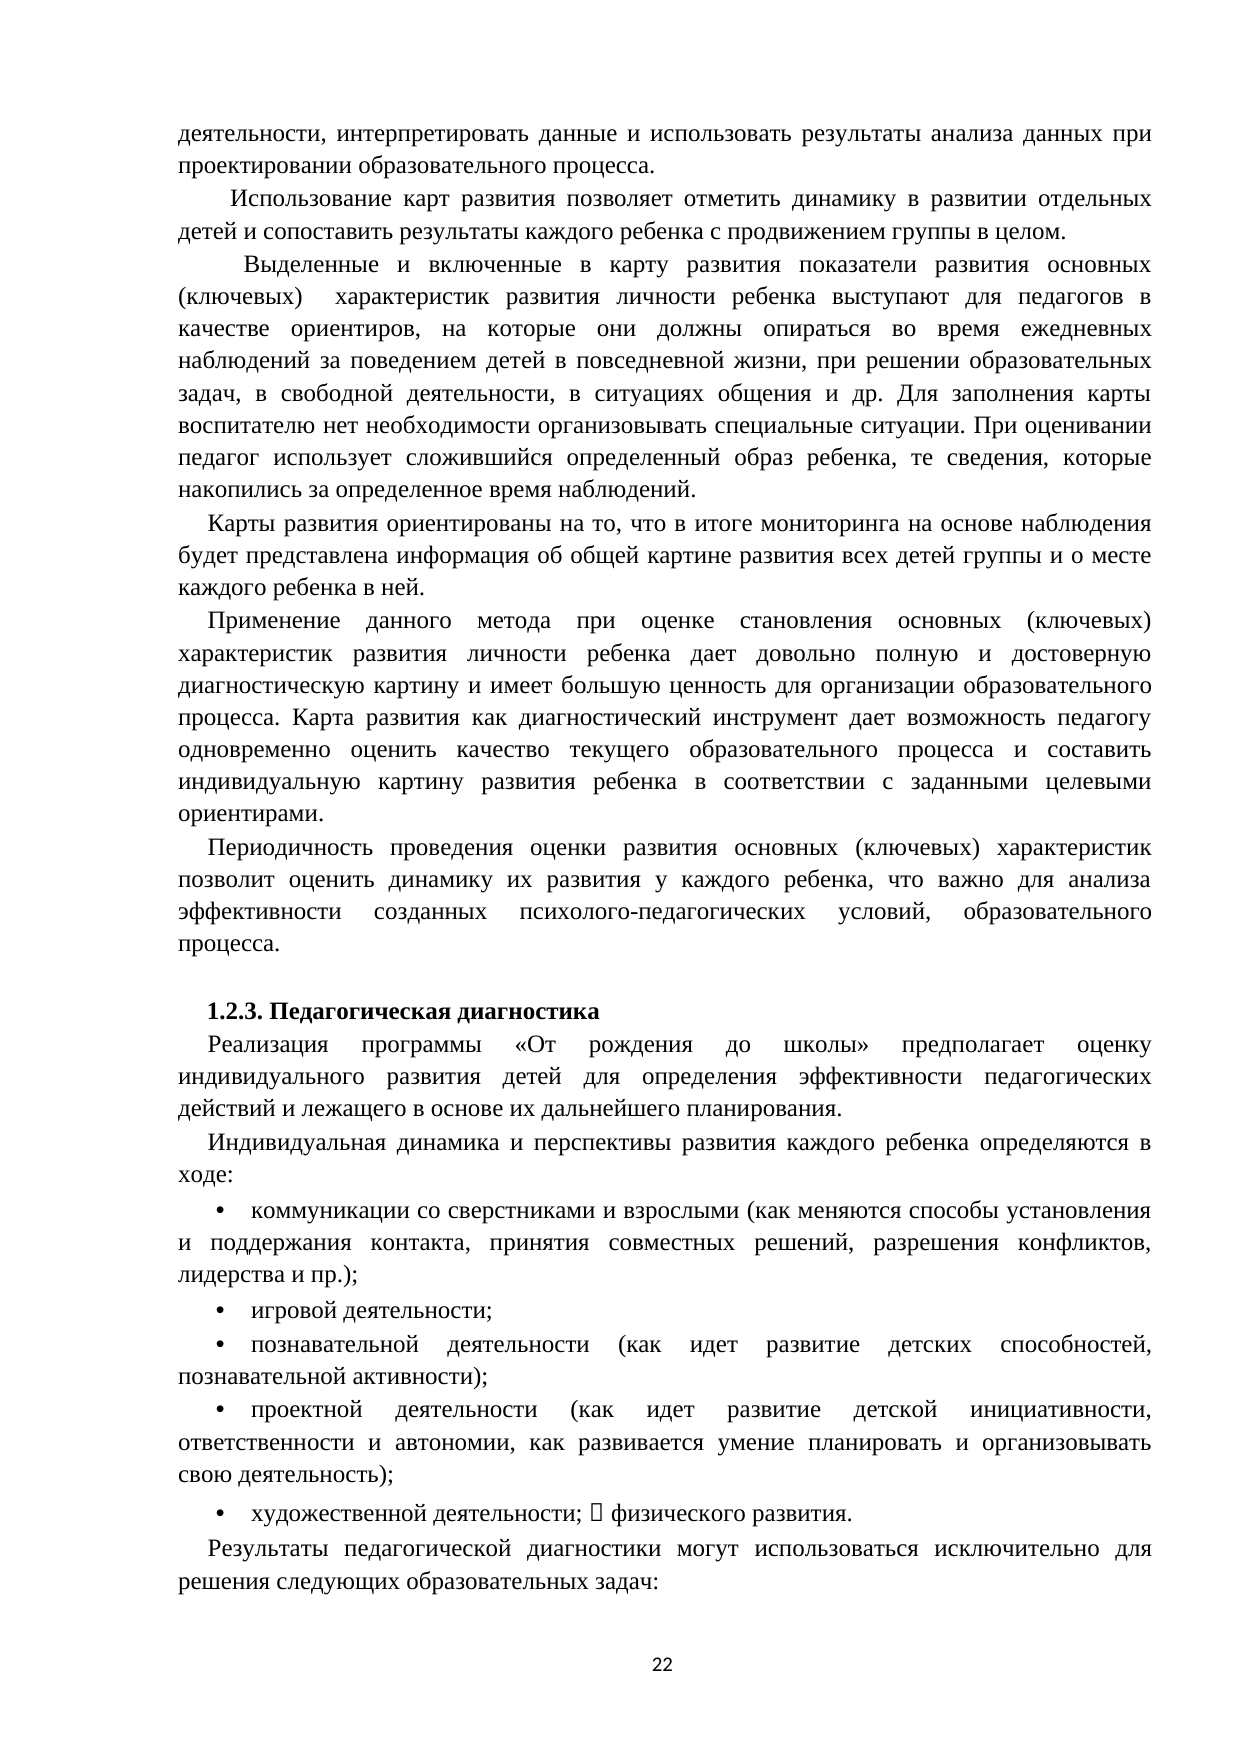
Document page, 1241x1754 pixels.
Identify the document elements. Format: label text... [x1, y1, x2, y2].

text Реализация программы «От рождения до школы» предполагает оценку индивидуального развития детей для определения эффективности педагогических действий и лежащего в основе их дальнейшего планирования. [178, 1029, 1153, 1122]
text Выделенные и включенные в карту развития показатели развития основных (ключевых) характеристик развития личности ребенка выступают для педагогов в качестве ориентиров, на которые они должны опираться во время ежедневных наблюдений за поведением детей в повседневной жизни, при решении образовательных задач, в свободной деятельности, в ситуациях общения и др. Для заполнения карты воспитателю нет необходимости организовывать специальные ситуации. При оценивании педагог использует сложившийся определенный образ ребенка, те сведения, которые накопились за определенное время наблюдений. [178, 249, 1153, 503]
text Индивидуальная динамика и перспективы развития каждого ребенка определяются в ходе: [178, 1127, 1153, 1188]
list проектной деятельности (как идет развитие детской инициативности, ответственности и автономии, как развивается умение планировать и организовывать свою деятельность); [178, 1394, 1153, 1488]
text Применение данного метода при оценке становления основных (ключевых) характеристик развития личности ребенка дает довольно полную и достоверную диагностическую картину и имеет большую ценность для организации образовательного процесса. Карта развития как диагностический инструмент дает возможность педагогу одновременно оценить качество текущего образовательного процесса и составить индивидуальную картину развития ребенка в соответствии с заданными целевыми ориентирами. [178, 605, 1153, 827]
text Периодичность проведения оценки развития основных (ключевых) характеристик позволит оценить динамику их развития у каждого ребенка, что важно для анализа эффективности созданных психолого-педагогических условий, образовательного процесса. [178, 832, 1153, 957]
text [178, 118, 1153, 179]
text Использование карт развития позволяет отметить динамику в развитии отдельных детей и сопоставить результаты каждого ребенка с продвижением группы в целом. [178, 183, 1153, 244]
text Результаты педагогической диагностики могут использоваться исключительно для решения следующих образовательных задач: [178, 1533, 1153, 1594]
list познавательной деятельности (как идет развитие детских способностей, познавательной активности); [178, 1329, 1153, 1390]
list художественной деятельности;  физического развития. [178, 1494, 1153, 1528]
text Карты развития ориентированы на то, что в итоге мониторинга на основе наблюдения будет представлена информация об общей картине развития всех детей группы и о месте каждого ребенка в ней. [178, 508, 1153, 601]
list игровой деятельности; [178, 1295, 1153, 1324]
text 1.2.3. Педагогическая диагностика [207, 996, 1153, 1025]
list коммуникации со сверстниками и взрослыми (как меняются способы установления и поддержания контакта, принятия совместных решений, разрешения конфликтов, лидерства и пр.); [178, 1195, 1153, 1288]
